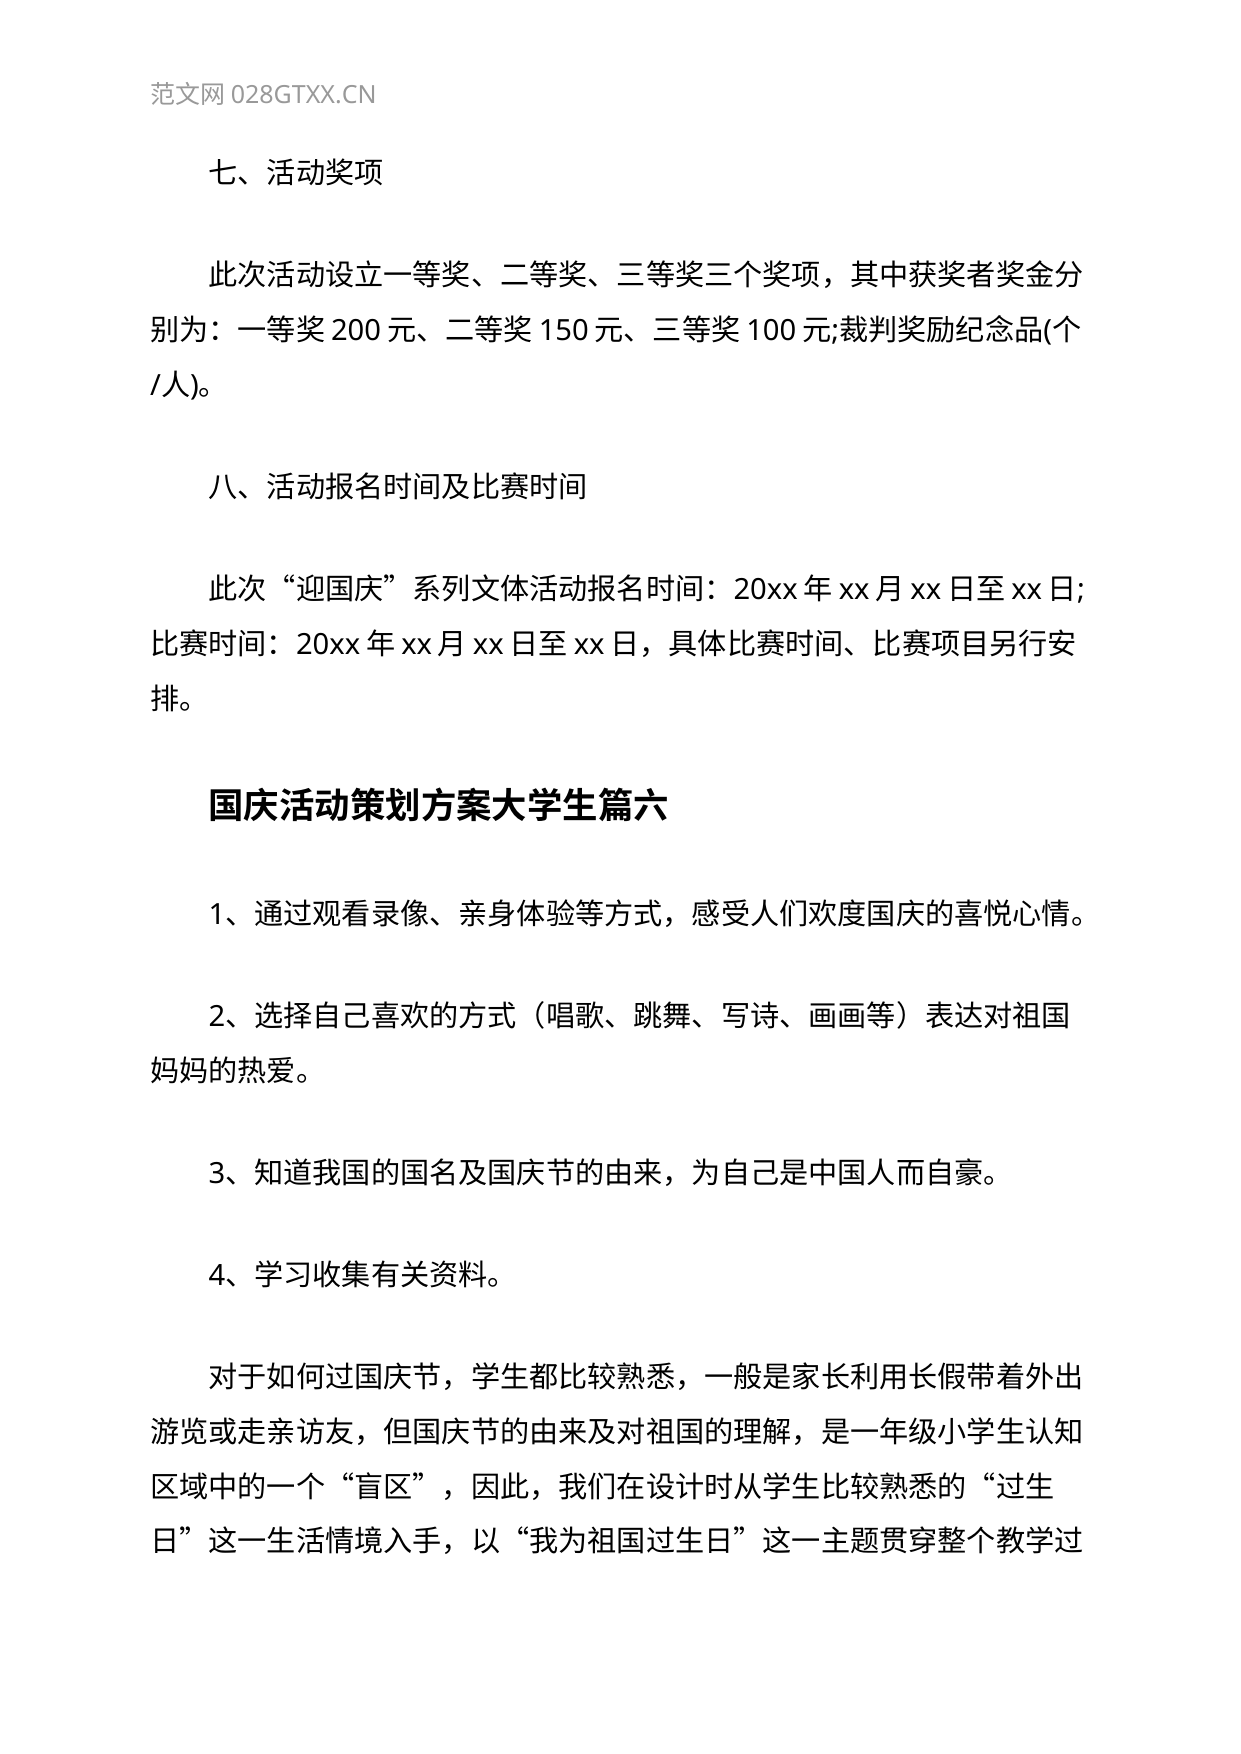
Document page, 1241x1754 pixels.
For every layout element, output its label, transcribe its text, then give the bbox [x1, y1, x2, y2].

text 1、通过观看录像、亲身体验等方式，感受人们欢度国庆的喜悦心情。 [150, 891, 1090, 933]
text 国庆活动策划方案大学生篇六 [150, 777, 1090, 828]
text 八、活动报名时间及比赛时间 [150, 464, 1090, 506]
text 此次活动设立一等奖、二等奖、三等奖三个奖项，其中获奖者奖金分别为：一等奖200元、二等奖150元、三等奖100元;裁判奖励纪念品(个/人)。 [150, 252, 1090, 404]
text 4、学习收集有关资料。 [150, 1251, 1090, 1294]
text 2、选择自己喜欢的方式（唱歌、跳舞、写诗、画画等）表达对祖国妈妈的热爱。 [150, 993, 1090, 1090]
text 七、活动奖项 [150, 150, 1090, 192]
text 此次“迎国庆”系列文体活动报名时间：20xx年xx月xx日至xx日;比赛时间：20xx年xx月xx日至xx日，具体比赛时间、比赛项目另行安排。 [150, 565, 1090, 718]
text 3、知道我国的国名及国庆节的由来，为自己是中国人而自豪。 [150, 1149, 1090, 1192]
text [150, 1353, 1090, 1560]
